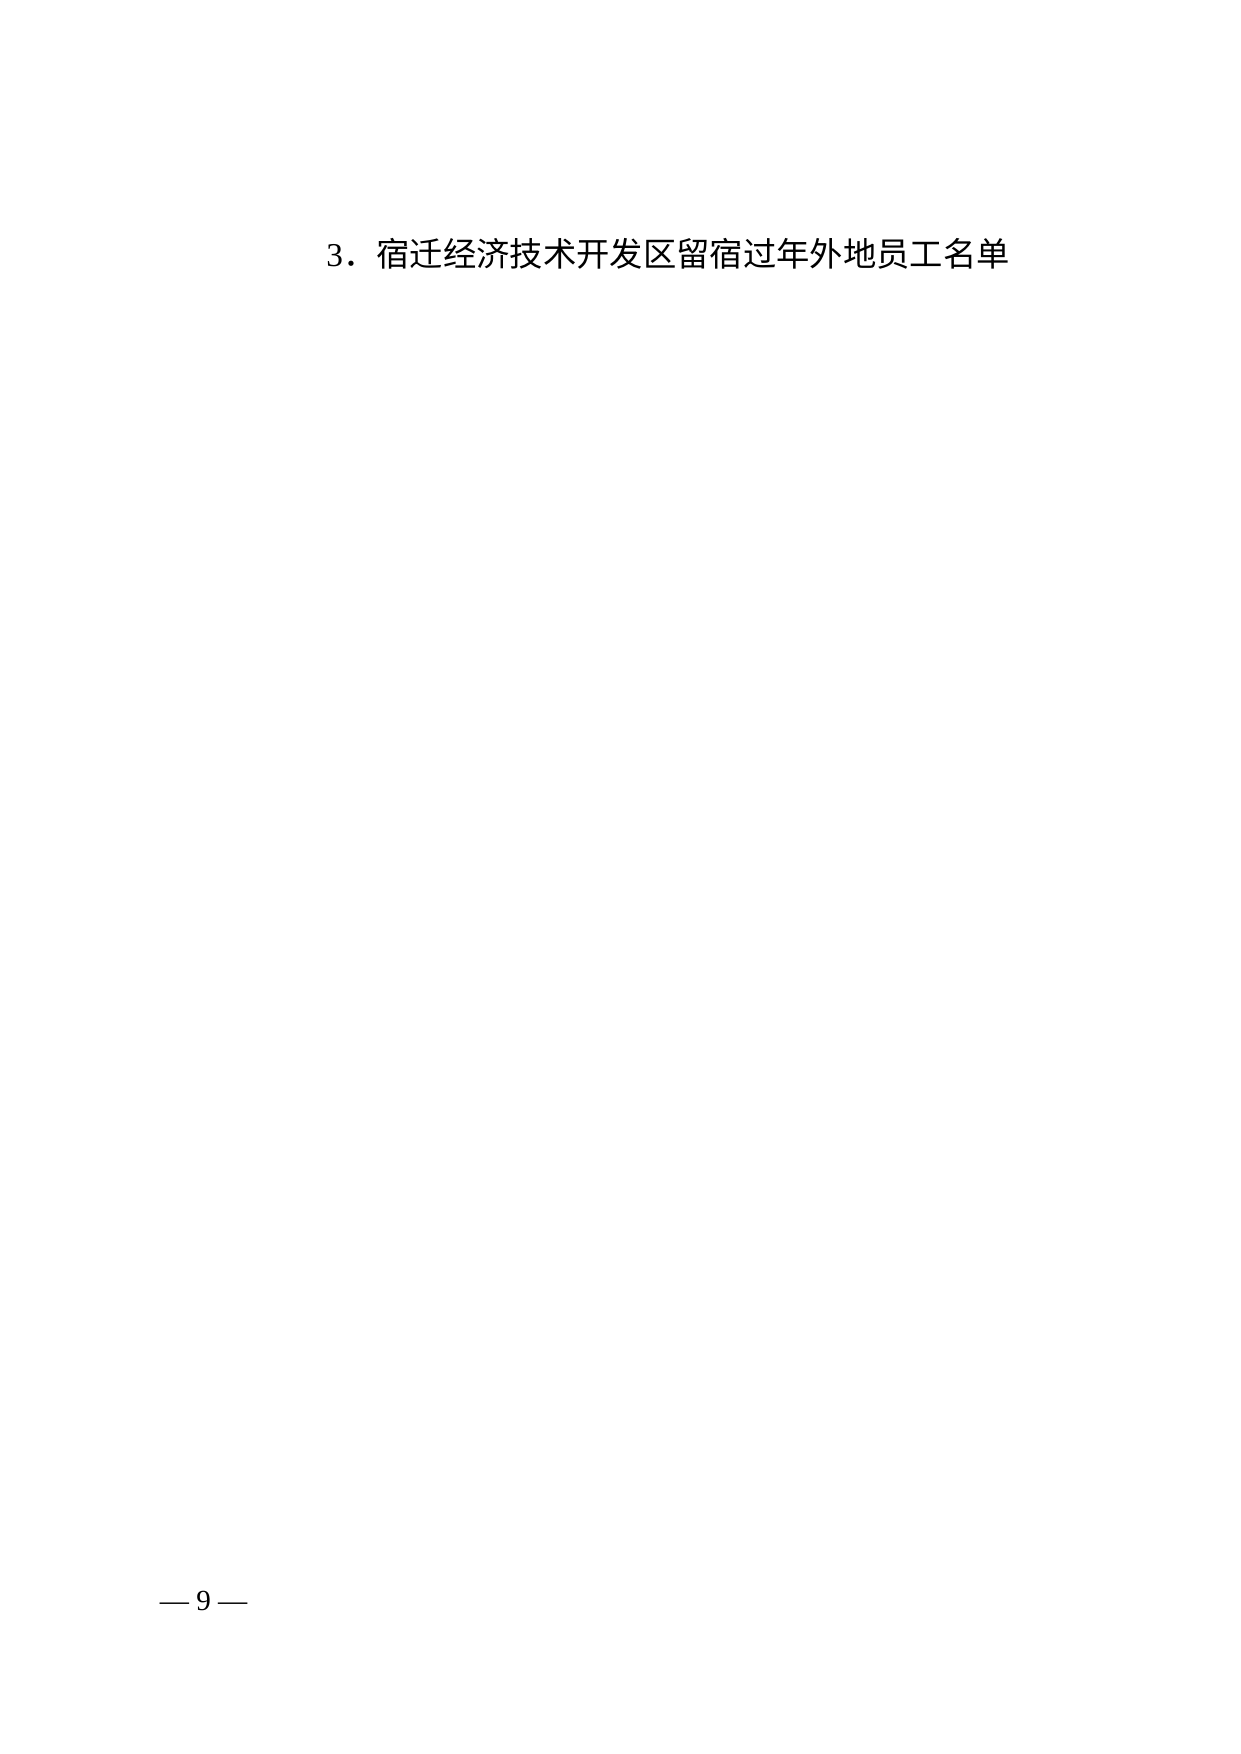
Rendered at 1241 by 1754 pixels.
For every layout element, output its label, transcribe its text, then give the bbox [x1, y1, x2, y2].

text 3．宿迁经济技术开发区留宿过年外地员工名单 [159, 219, 1081, 284]
